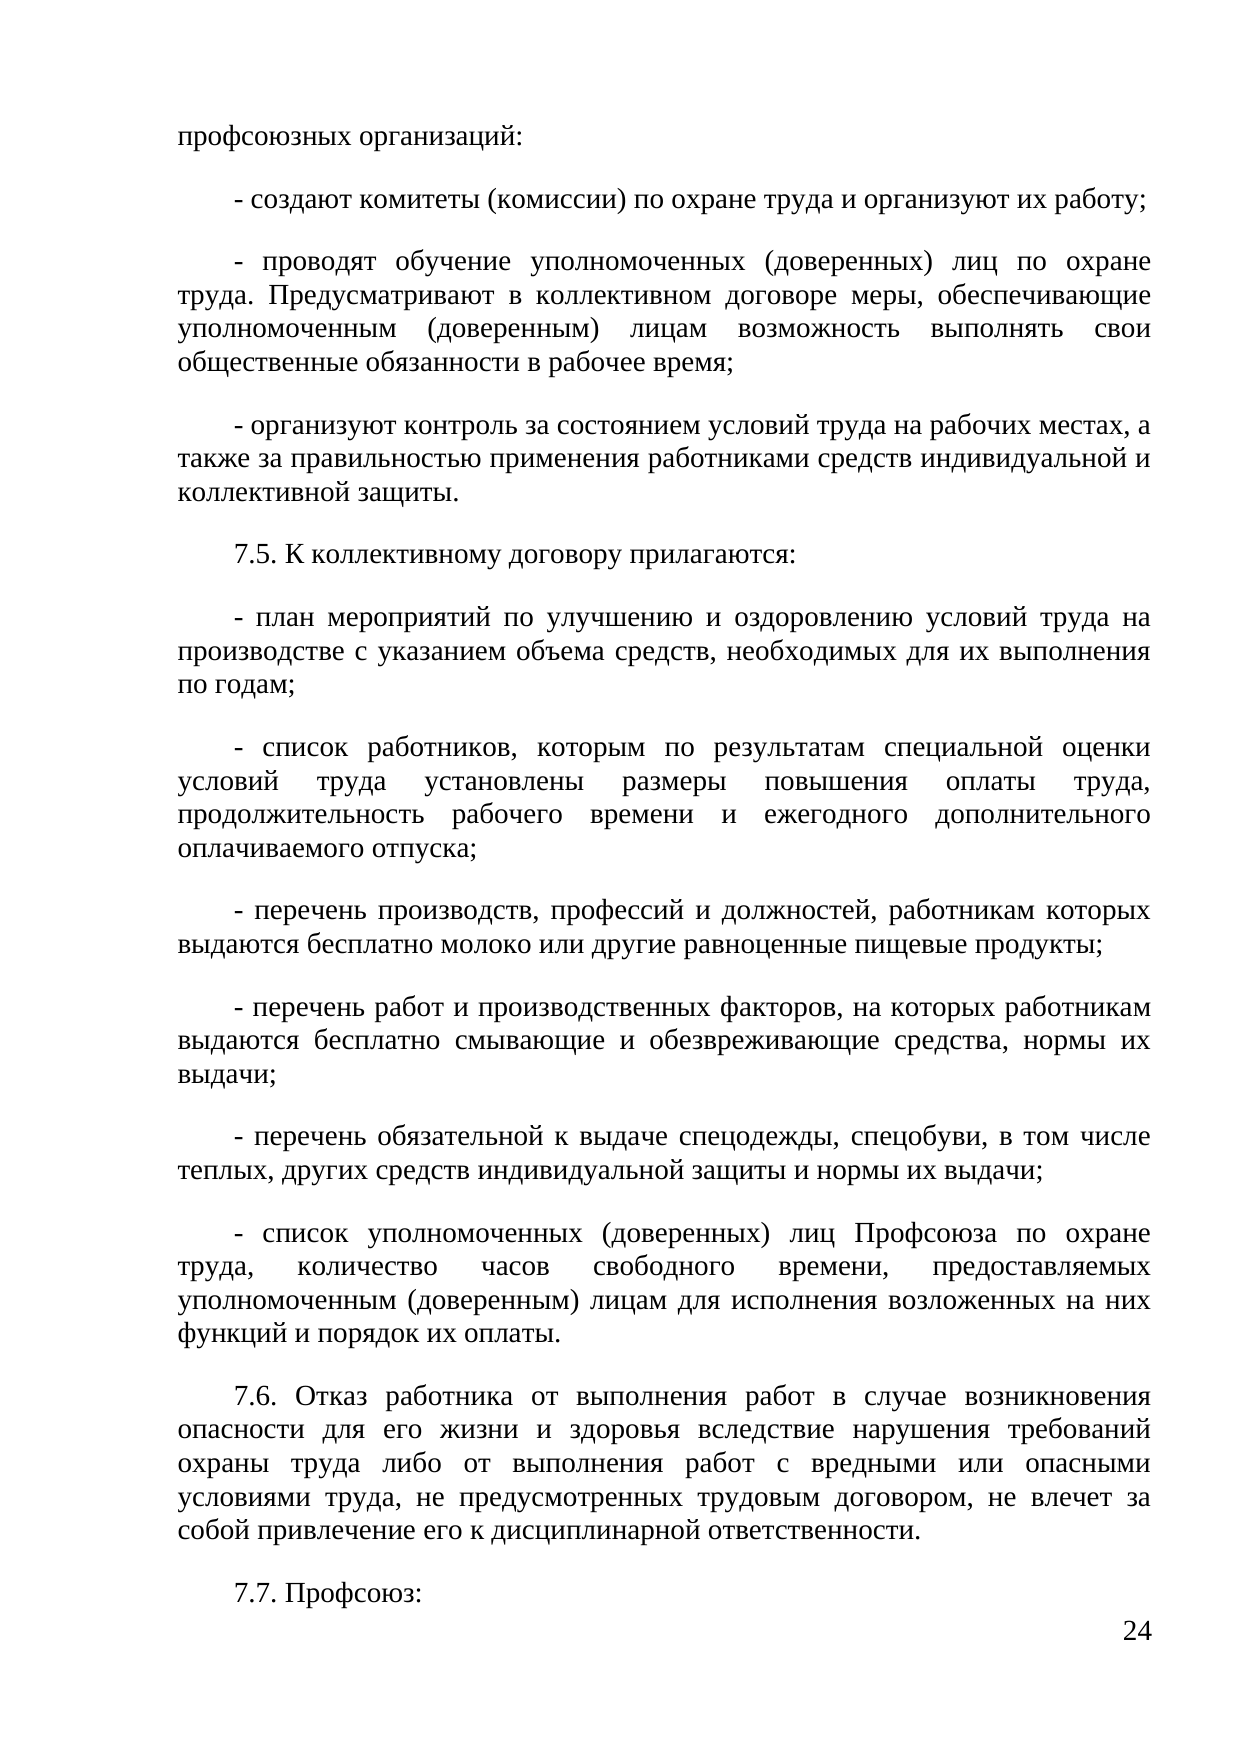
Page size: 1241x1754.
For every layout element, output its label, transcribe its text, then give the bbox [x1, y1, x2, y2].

text - план мероприятий по улучшению и оздоровлению условий труда на производстве с указанием объема средств, необходимых для их выполнения по годам; [177, 599, 1152, 700]
text 7.7. Профсоюз: [177, 1575, 1152, 1608]
text - перечень работ и производственных факторов, на которых работникам выдаются бесплатно смывающие и обезвреживающие средства, нормы их выдачи; [177, 989, 1152, 1089]
text - список работников, которым по результатам специальной оценки условий труда установлены размеры повышения оплаты труда, продолжительность рабочего времени и ежегодного дополнительного оплачиваемого отпуска; [177, 729, 1152, 863]
text - перечень обязательной к выдаче спецодежды, спецобуви, в том числе теплых, других средств индивидуальной защиты и нормы их выдачи; [177, 1118, 1152, 1186]
text 7.5. К коллективному договору прилагаются: [177, 537, 1152, 570]
text 7.6. Отказ работника от выполнения работ в случае возникновения опасности для его жизни и здоровья вследствие нарушения требований охраны труда либо от выполнения работ с вредными или опасными условиями труда, не предусмотренных трудовым договором, не влечет за собой привлечение его к дисциплинарной ответственности. [177, 1378, 1152, 1546]
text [177, 118, 1152, 152]
text - организуют контроль за состоянием условий труда на рабочих местах, а также за правильностью применения работниками средств индивидуальной и коллективной защиты. [177, 407, 1152, 507]
text - перечень производств, профессий и должностей, работникам которых выдаются бесплатно молоко или другие равноценные пищевые продукты; [177, 892, 1152, 959]
text - проводят обучение уполномоченных (доверенных) лиц по охране труда. Предусматривают в коллективном договоре меры, обеспечивающие уполномоченным (доверенным) лицам возможность выполнять свои общественные обязанности в рабочее время; [177, 243, 1152, 378]
text - список уполномоченных (доверенных) лиц Профсоюза по охране труда, количество часов свободного времени, предоставляемых уполномоченным (доверенным) лицам для исполнения возложенных на них функций и порядок их оплаты. [177, 1215, 1152, 1349]
text - создают комитеты (комиссии) по охране труда и организуют их работу; [177, 181, 1152, 214]
